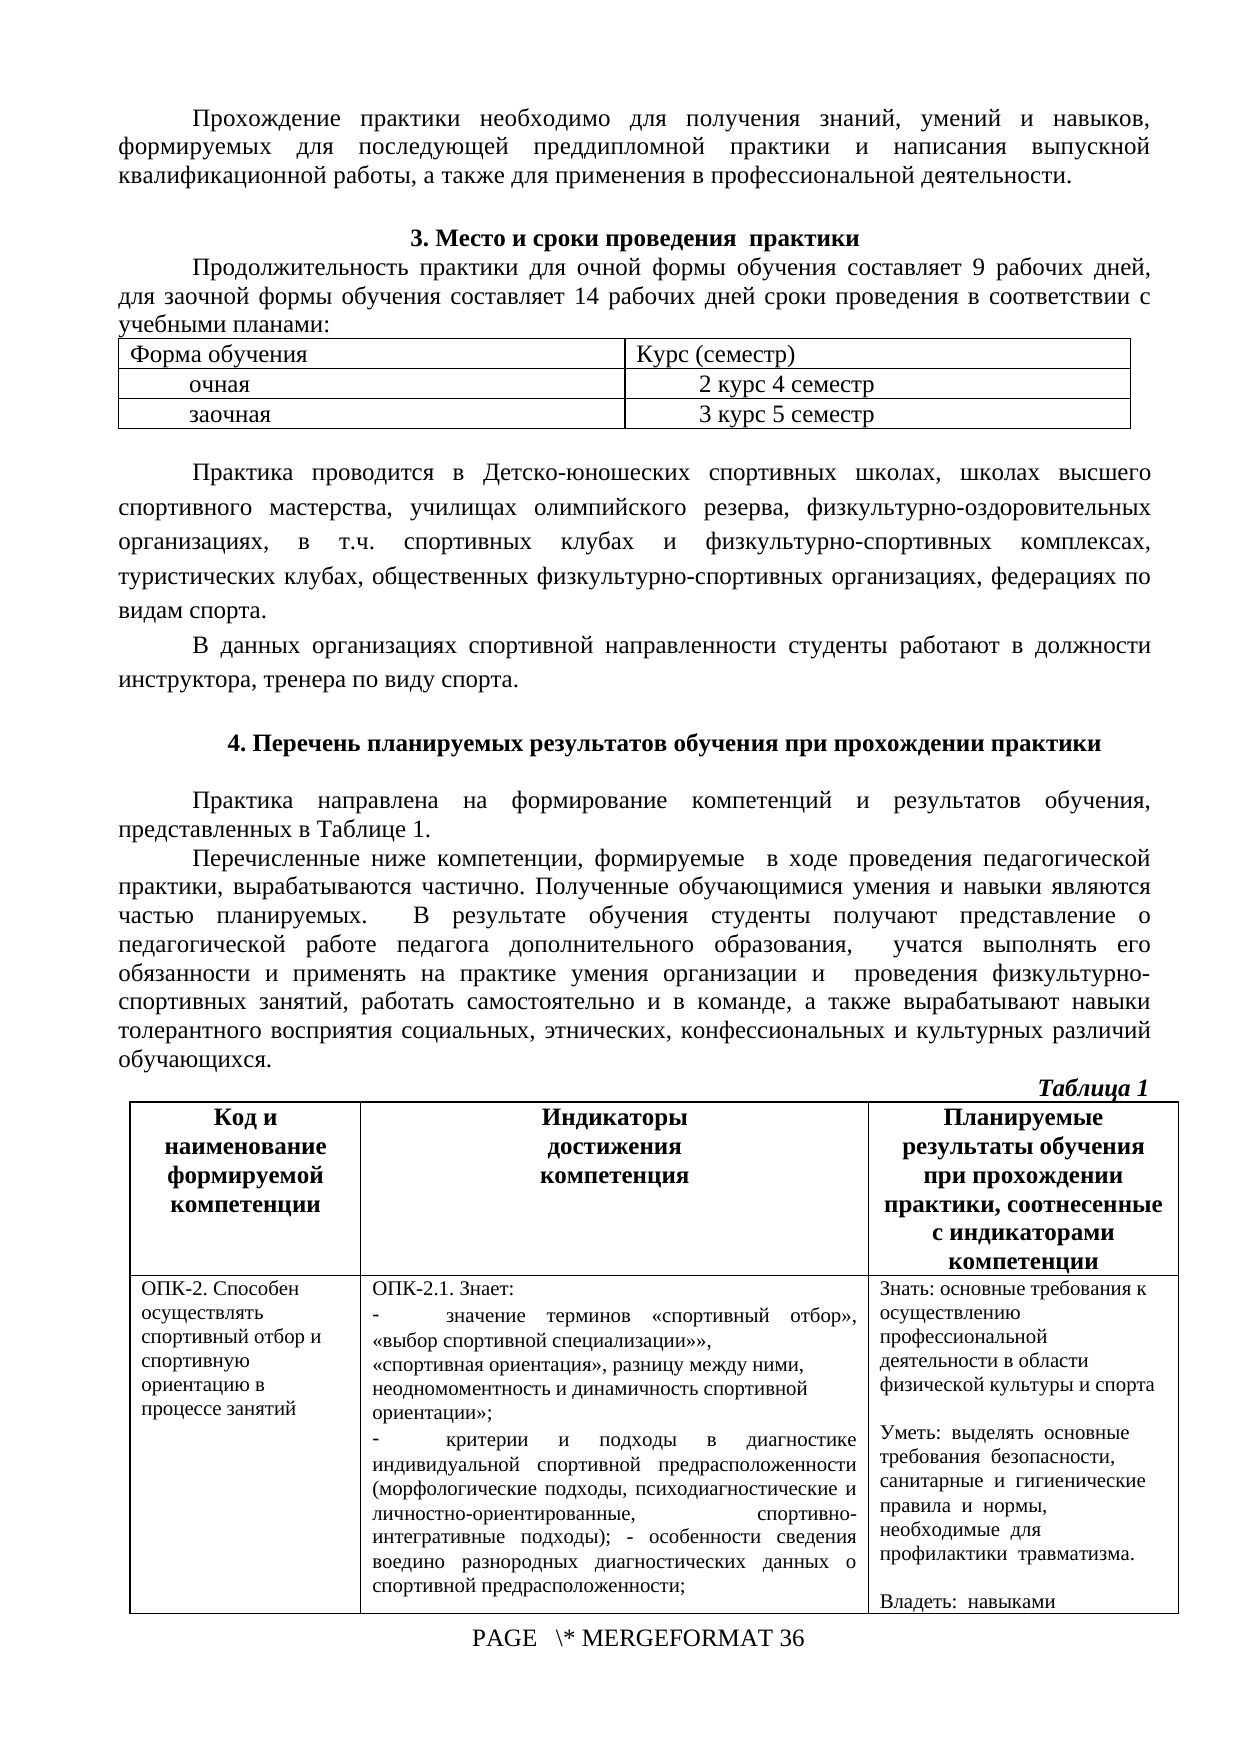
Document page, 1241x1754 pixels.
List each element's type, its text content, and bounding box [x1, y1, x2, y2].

table_cell ОПК-2. Способен осуществлять спортивный отбор и спортивную ориентацию в процессе занятий [131, 1276, 360, 1613]
text 3. Место и сроки проведения практики [118, 223, 1152, 252]
text Продолжительность практики для очной формы обучения составляет 9 рабочих дней, для заочной формы обучения составляет 14 рабочих дней сроки проведения в соответствии с учебными планами: [118, 252, 1152, 338]
table_header Планируемые результаты обучения при прохождении практики, соотнесенные с индикаторами компетенции [869, 1103, 1178, 1275]
table_header Код и наименование формируемой компетенции [131, 1103, 360, 1275]
table_header Курс (семестр) [626, 339, 1130, 368]
text Практика направлена на формирование компетенций и результатов обучения, представленных в Таблице 1. [118, 785, 1152, 843]
table_cell 2 курс 4 семестр [626, 369, 1130, 398]
table_cell очная [119, 369, 624, 398]
table_cell 3 курс 5 семестр [626, 399, 1130, 428]
table_header Форма обучения [119, 339, 624, 368]
text Практика проводится в Детско-юношеских спортивных школах, школах высшего спортивного мастерства, училищах олимпийского резерва, физкультурно-оздоровительных организациях, в т.ч. спортивных клубах и физкультурно-спортивных комплексах, туристических клубах, общественных физкультурно-спортивных организациях, федерациях по видам спорта. [118, 457, 1152, 624]
text Таблица 1 [118, 1073, 1152, 1101]
text В данных организациях спортивной направленности студенты работают в должности инструктора, тренера по виду спорта. [118, 630, 1152, 693]
text 4. Перечень планируемых результатов обучения при прохождении практики [118, 728, 1152, 756]
text Прохождение практики необходимо для получения знаний, умений и навыков, формируемых для последующей преддипломной практики и написания выпускной квалификационной работы, а также для применения в профессиональной деятельности. [118, 103, 1152, 189]
table_header Индикаторы достижения компетенция [361, 1103, 868, 1275]
text Перечисленные ниже компетенции, формируемые в ходе проведения педагогической практики, вырабатываются частично. Полученные обучающимися умения и навыки являются частью планируемых. В результате обучения студенты получают представление о педагогической работе педагога дополнительного образования, учатся выполнять его обязанности и применять на практике умения организации и проведения физкультурно-спортивных занятий, работать самостоятельно и в команде, а также вырабатывают навыки толерантного восприятия социальных, этнических, конфессиональных и культурных различий обучающихся. [118, 843, 1152, 1073]
table_cell заочная [119, 399, 624, 428]
